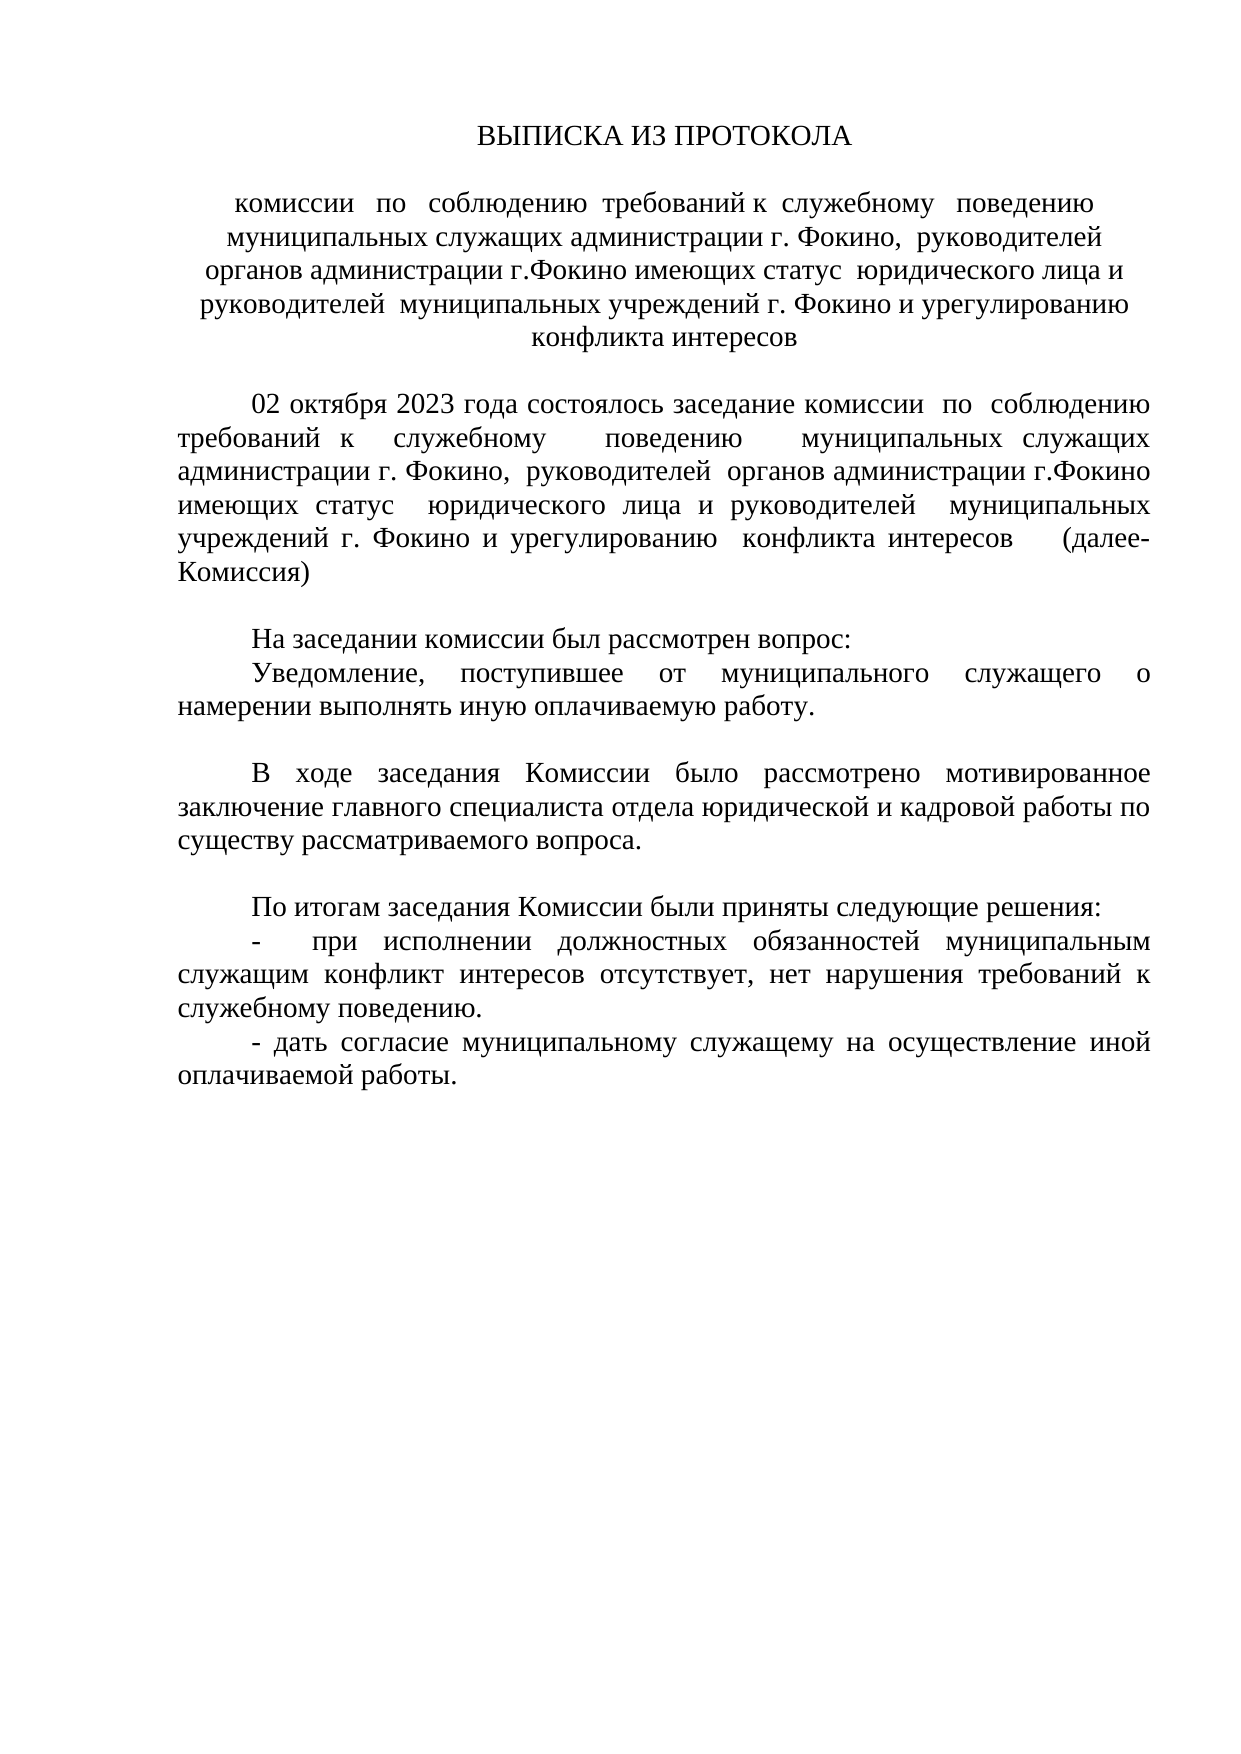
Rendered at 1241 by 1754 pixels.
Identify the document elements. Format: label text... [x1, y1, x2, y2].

text комиссии по соблюдению требований к служебному поведению муниципальных служащих администрации г. Фокино, руководителей органов администрации г.Фокино имеющих статус юридического лица и руководителей муниципальных учреждений г. Фокино и урегулированию конфликта интересов [177, 185, 1152, 353]
text 02 октября 2023 года состоялось заседание комиссии по соблюдению требований к служебному поведению муниципальных служащих администрации г. Фокино, руководителей органов администрации г.Фокино имеющих статус юридического лица и руководителей муниципальных учреждений г. Фокино и урегулированию конфликта интересов (далее-Комиссия) [177, 386, 1152, 588]
text В ходе заседания Комиссии было рассмотрено мотивированное заключение главного специалиста отдела юридической и кадровой работы по существу рассматриваемого вопроса. [177, 755, 1152, 856]
text - при исполнении должностных обязанностей муниципальным служащим конфликт интересов отсутствует, нет нарушения требований к служебному поведению. [177, 923, 1152, 1024]
text По итогам заседания Комиссии были приняты следующие решения: [177, 889, 1152, 923]
text На заседании комиссии был рассмотрен вопрос: [177, 621, 1152, 655]
text ВЫПИСКА ИЗ ПРОТОКОЛА [177, 118, 1152, 152]
text Уведомление, поступившее от муниципального служащего о намерении выполнять иную оплачиваемую работу. [177, 655, 1152, 722]
text - дать согласие муниципальному служащему на осуществление иной оплачиваемой работы. [177, 1024, 1152, 1091]
